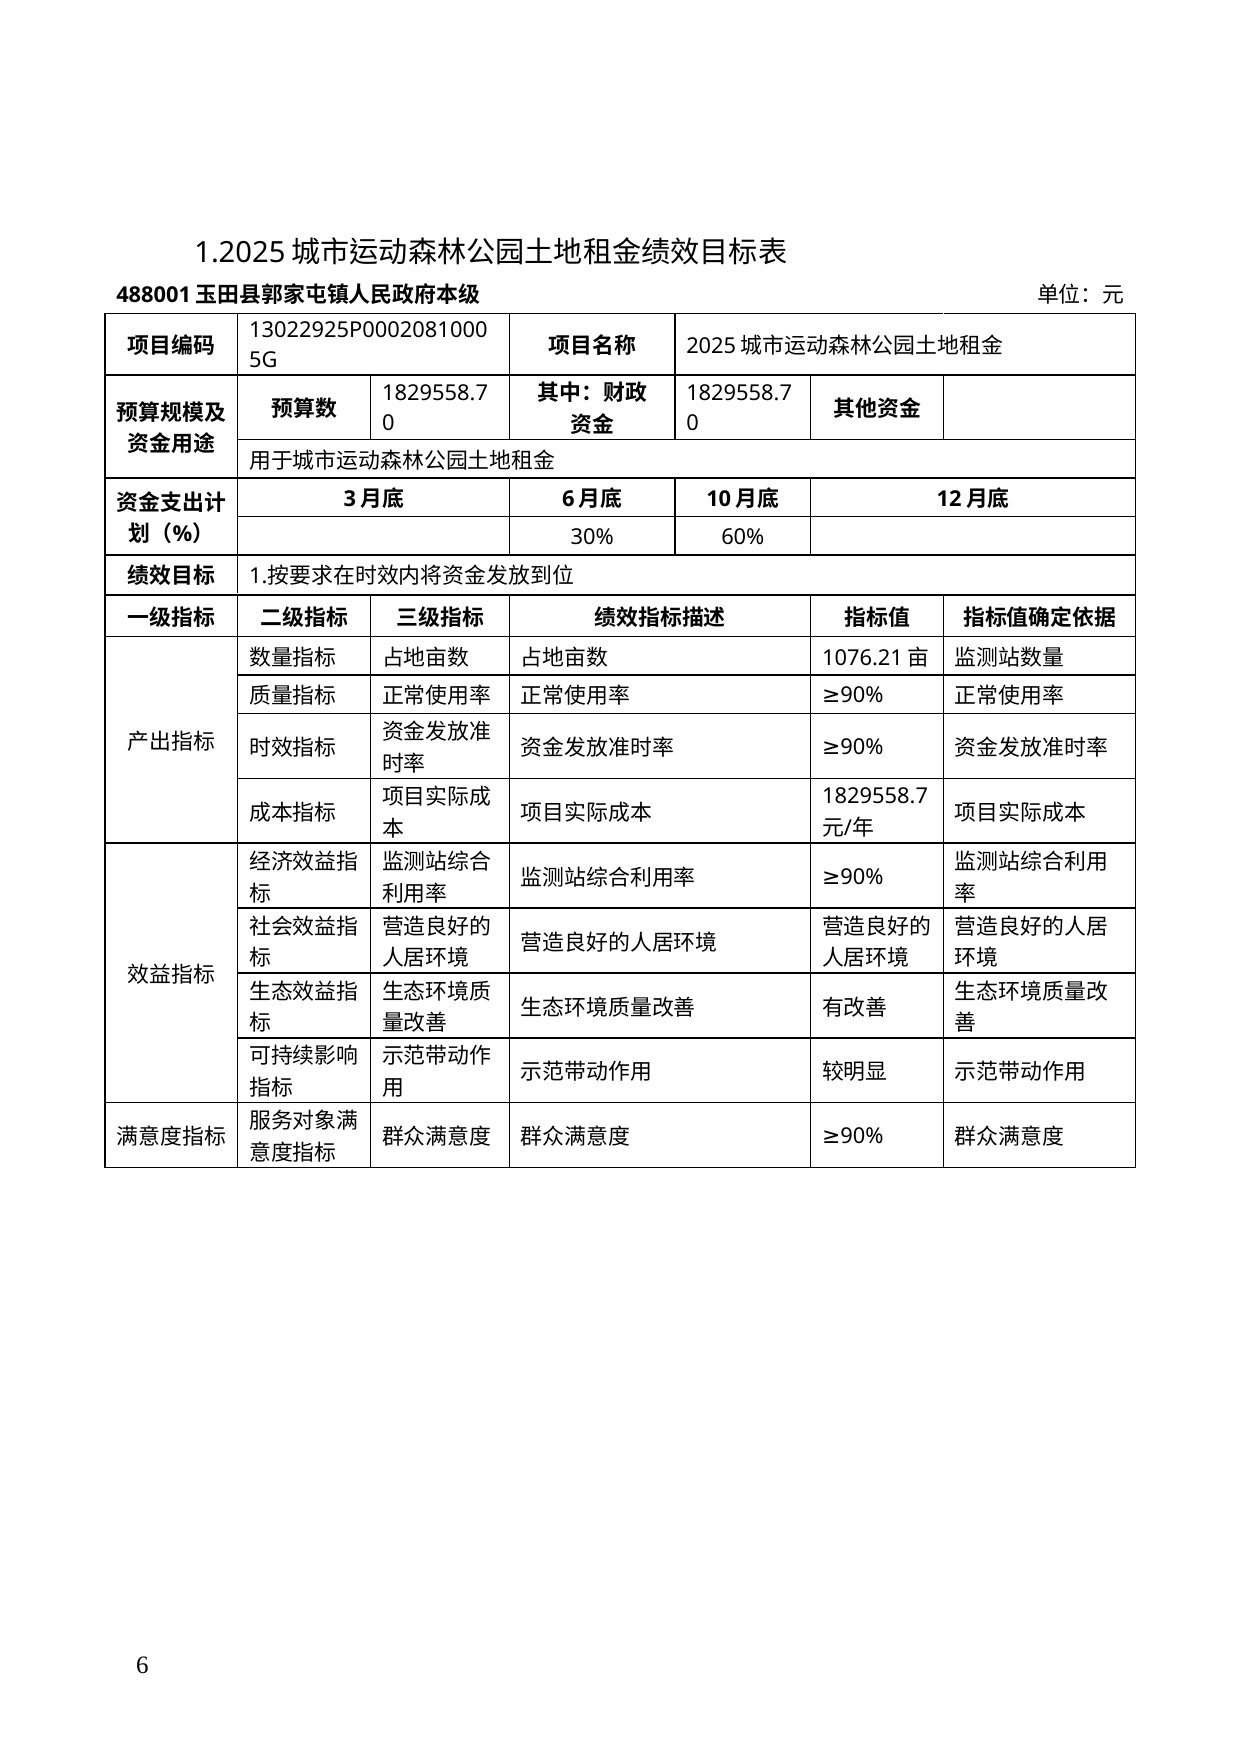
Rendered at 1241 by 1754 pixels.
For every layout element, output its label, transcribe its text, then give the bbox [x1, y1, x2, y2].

table_cell 营造良好的人居环境 [371, 909, 509, 972]
table_header 488001玉田县郭家屯镇人民政府本级 [106, 273, 943, 313]
table_cell ≥90% [811, 844, 943, 907]
table_cell [238, 517, 509, 554]
table_cell 生态环境质量改善 [944, 974, 1135, 1037]
table_cell 生态效益指标 [238, 974, 370, 1037]
table_cell 项目实际成本 [510, 779, 810, 842]
table_cell 营造良好的人居环境 [811, 909, 943, 972]
table_cell 项目实际成本 [371, 779, 509, 842]
table_cell 监测站综合利用率 [510, 844, 810, 907]
table_cell 占地亩数 [510, 637, 810, 674]
table_cell 项目实际成本 [944, 779, 1135, 842]
table_cell [811, 517, 1135, 554]
table_cell 1829558.7元/年 [811, 779, 943, 842]
table_cell 绩效目标 [106, 556, 237, 592]
table_cell 占地亩数 [371, 637, 509, 674]
table_cell 正常使用率 [510, 676, 810, 712]
table_cell 时效指标 [238, 714, 370, 777]
table_cell 数量指标 [238, 637, 370, 674]
table_cell 3月底 [238, 479, 509, 516]
table_cell 营造良好的人居环境 [510, 909, 810, 972]
table_cell 1829558.70 [371, 376, 509, 439]
table_cell 产出指标 [106, 637, 237, 842]
table_cell 其他资金 [811, 376, 943, 439]
table_cell 群众满意度 [944, 1103, 1135, 1167]
table_cell 30% [510, 517, 674, 554]
table_cell ≥90% [811, 714, 943, 777]
table_header 一级指标 [106, 596, 237, 636]
table_cell 经济效益指标 [238, 844, 370, 907]
table_cell 生态环境质量改善 [510, 974, 810, 1037]
table_cell 60% [676, 517, 810, 554]
table_cell 较明显 [811, 1039, 943, 1102]
table_cell 示范带动作用 [510, 1039, 810, 1102]
table_cell 群众满意度 [371, 1103, 509, 1167]
table_header 单位：元 [944, 273, 1135, 313]
table_header 绩效指标描述 [510, 596, 810, 636]
table_cell 10月底 [676, 479, 810, 516]
table_cell 示范带动作用 [371, 1039, 509, 1102]
table_cell 2025城市运动森林公园土地租金 [676, 314, 1135, 374]
table_cell 有改善 [811, 974, 943, 1037]
table_cell ≥90% [811, 1103, 943, 1167]
table_cell 项目名称 [510, 314, 674, 374]
table_cell 其中：财政 资金 [510, 376, 674, 439]
table_cell 营造良好的人居环境 [944, 909, 1135, 972]
table_header 三级指标 [371, 596, 509, 636]
table_cell 13022925P00020810005G [238, 314, 509, 374]
table_cell 用于城市运动森林公园土地租金 [238, 440, 1135, 477]
table_header 指标值 [811, 596, 943, 636]
table_cell 监测站综合利用率 [371, 844, 509, 907]
table_cell 1.按要求在时效内将资金发放到位 [238, 556, 1135, 592]
table_header 指标值确定依据 [944, 596, 1135, 636]
table_cell 12月底 [811, 479, 1135, 516]
table_header 二级指标 [238, 596, 370, 636]
table_cell 项目编码 [106, 314, 237, 374]
table_cell 正常使用率 [371, 676, 509, 712]
table_cell 正常使用率 [944, 676, 1135, 712]
table_cell 社会效益指标 [238, 909, 370, 972]
table_cell ≥90% [811, 676, 943, 712]
table_cell 资金支出计划（%） [106, 479, 237, 554]
table_cell 可持续影响指标 [238, 1039, 370, 1102]
table_cell 资金发放准时率 [371, 714, 509, 777]
table_cell 预算规模及资金用途 [106, 376, 237, 477]
table_cell 资金发放准时率 [944, 714, 1135, 777]
table_cell 资金发放准时率 [510, 714, 810, 777]
table_cell 示范带动作用 [944, 1039, 1135, 1102]
table_cell 满意度指标 [106, 1103, 237, 1167]
table_cell 效益指标 [106, 844, 237, 1102]
table_cell 群众满意度 [510, 1103, 810, 1167]
table_cell 1829558.70 [676, 376, 810, 439]
table_cell 预算数 [238, 376, 370, 439]
table_cell 生态环境质量改善 [371, 974, 509, 1037]
text 1.2025城市运动森林公园土地租金绩效目标表 [136, 232, 1104, 271]
table_cell 成本指标 [238, 779, 370, 842]
table_cell 质量指标 [238, 676, 370, 712]
table_cell 监测站综合利用率 [944, 844, 1135, 907]
table_cell 服务对象满意度指标 [238, 1103, 370, 1167]
table_cell 1076.21亩 [811, 637, 943, 674]
table_cell [944, 376, 1135, 439]
table_cell 监测站数量 [944, 637, 1135, 674]
table_cell 6月底 [510, 479, 674, 516]
